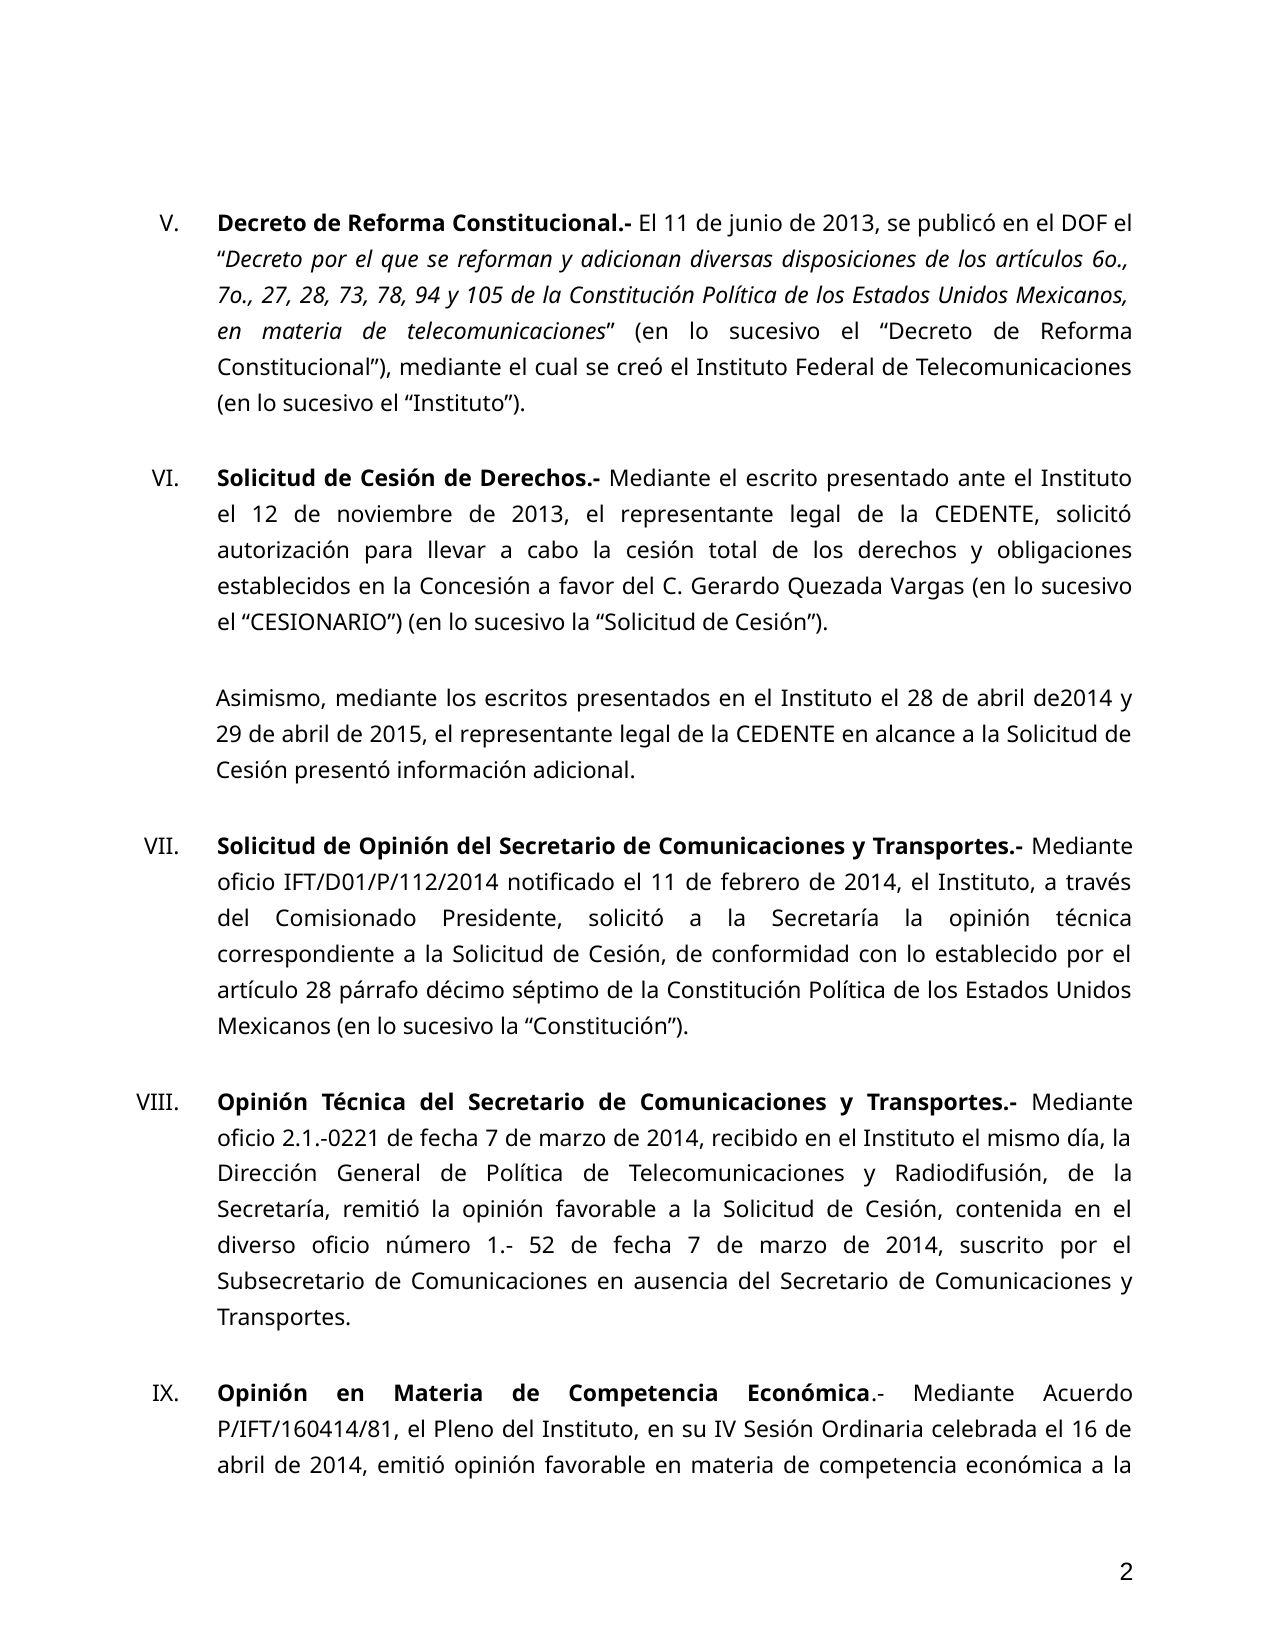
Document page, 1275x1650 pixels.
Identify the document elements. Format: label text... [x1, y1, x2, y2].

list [179, 1377, 1133, 1480]
text Asimismo, mediante los escritos presentados en el Instituto el 28 de abril de2014 y 29 de abril de 2015, el representante legal de la CEDENTE en alcance a la Solicitud de Cesión presentó información adicional. [216, 682, 1133, 785]
list Solicitud de Opinión del Secretario de Comunicaciones y Transportes.- Mediante oficio IFT/D01/P/112/2014 notificado el 11 de febrero de 2014, el Instituto, a través del Comisionado Presidente, solicitó a la Secretaría la opinión técnica correspondiente a la Solicitud de Cesión, de conformidad con lo establecido por el artículo 28 párrafo décimo séptimo de la Constitución Política de los Estados Unidos Mexicanos (en lo sucesivo la “Constitución”). [179, 830, 1133, 1041]
list Solicitud de Cesión de Derechos.- Mediante el escrito presentado ante el Instituto el 12 de noviembre de 2013, el representante legal de la CEDENTE, solicitó autorización para llevar a cabo la cesión total de los derechos y obligaciones establecidos en la Concesión a favor del C. Gerardo Quezada Vargas (en lo sucesivo el “CESIONARIO”) (en lo sucesivo la “Solicitud de Cesión”). [179, 462, 1133, 637]
list Opinión Técnica del Secretario de Comunicaciones y Transportes.- Mediante oficio 2.1.-0221 de fecha 7 de marzo de 2014, recibido en el Instituto el mismo día, la Dirección General de Política de Telecomunicaciones y Radiodifusión, de la Secretaría, remitió la opinión favorable a la Solicitud de Cesión, contenida en el diverso oficio número 1.- 52 de fecha 7 de marzo de 2014, suscrito por el Subsecretario de Comunicaciones en ausencia del Secretario de Comunicaciones y Transportes. [179, 1086, 1133, 1332]
list Decreto de Reforma Constitucional.- El 11 de junio de 2013, se publicó en el DOF el “Decreto por el que se reforman y adicionan diversas disposiciones de los artículos 6o., 7o., 27, 28, 73, 78, 94 y 105 de la Constitución Política de los Estados Unidos Mexicanos, en materia de telecomunicaciones” (en lo sucesivo el “Decreto de Reforma Constitucional”), mediante el cual se creó el Instituto Federal de Telecomunicaciones (en lo sucesivo el “Instituto”). [179, 207, 1133, 418]
